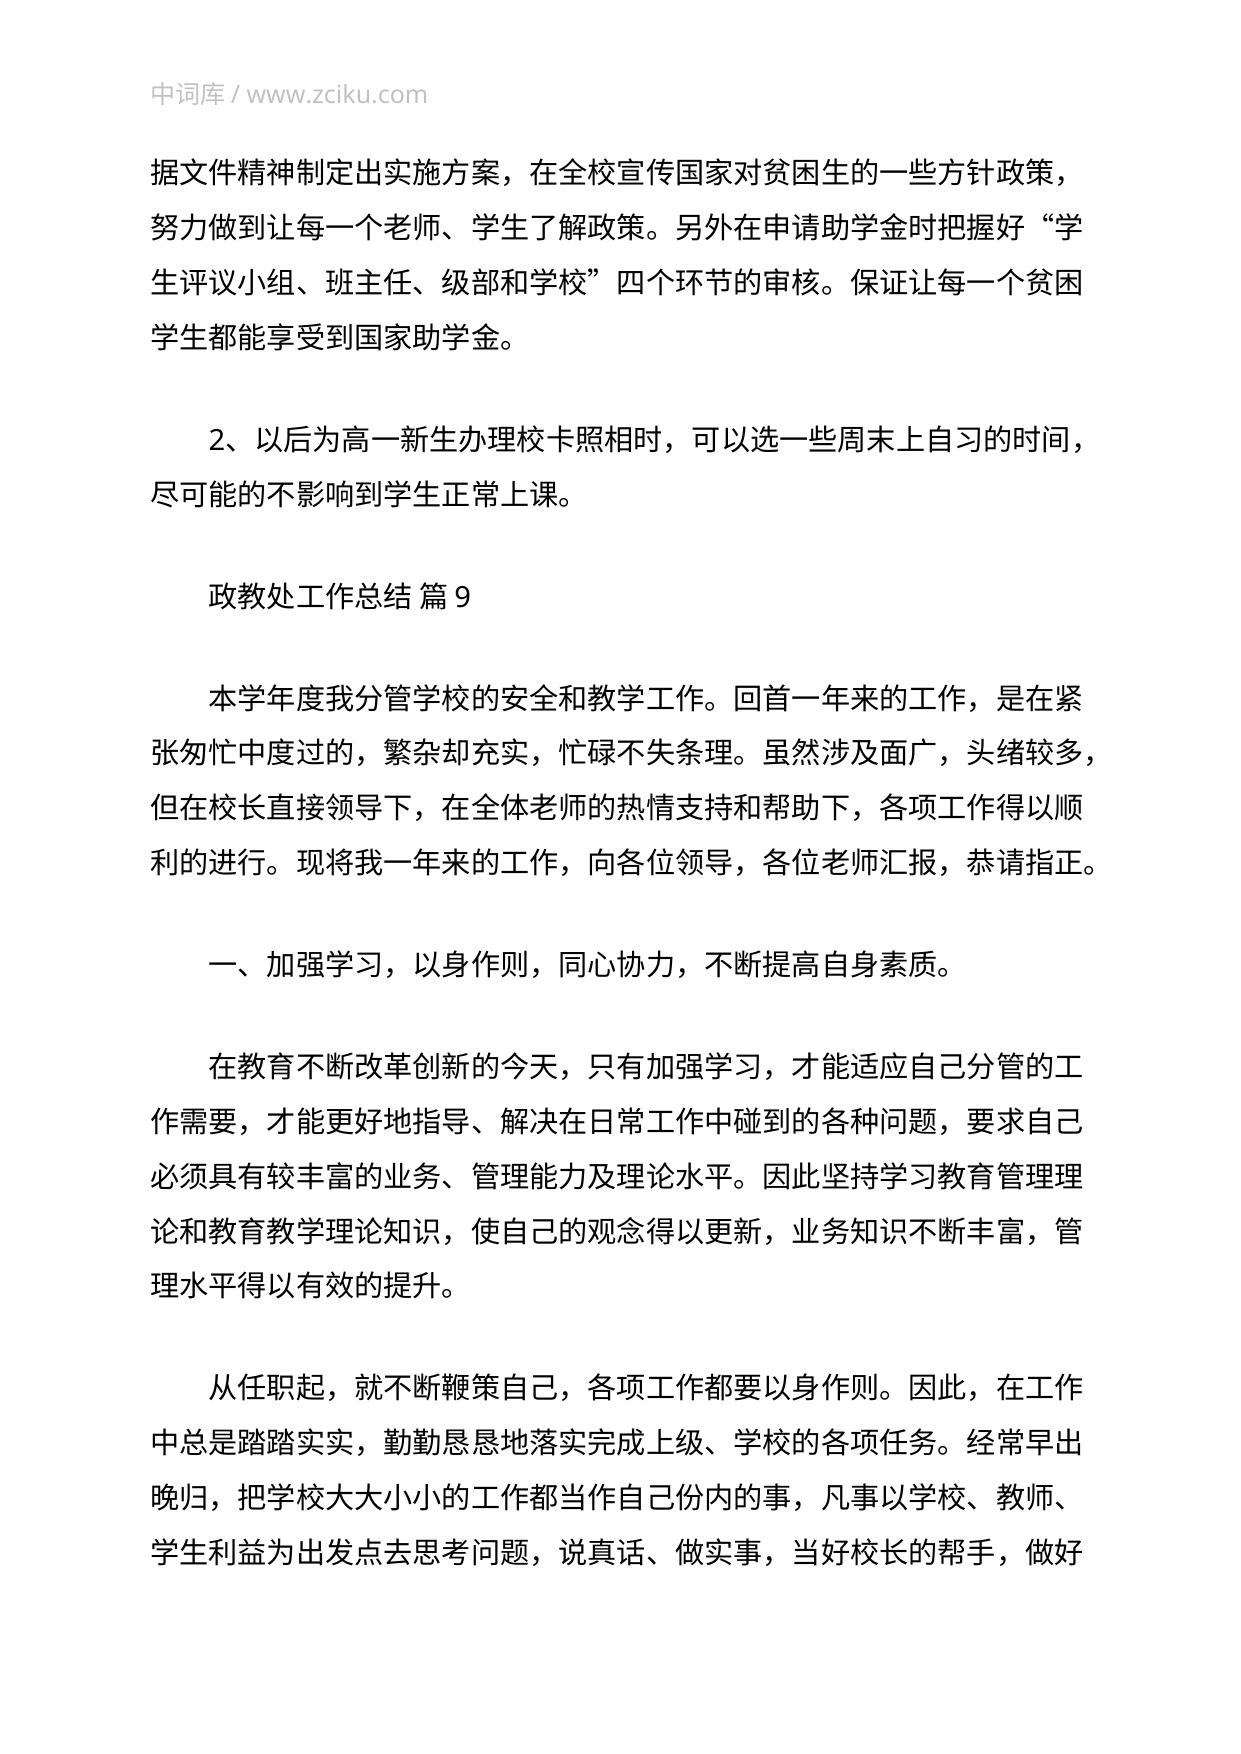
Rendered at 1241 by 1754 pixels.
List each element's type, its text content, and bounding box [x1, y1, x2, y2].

text 政教处工作总结 篇9 [150, 573, 1090, 616]
text 一、加强学习，以身作则，同心协力，不断提高自身素质。 [150, 942, 1090, 984]
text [150, 150, 1090, 357]
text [150, 1365, 1090, 1572]
text 在教育不断改革创新的今天，只有加强学习，才能适应自己分管的工作需要，才能更好地指导、解决在日常工作中碰到的各种问题，要求自己必须具有较丰富的业务、管理能力及理论水平。因此坚持学习教育管理理论和教育教学理论知识，使自己的观念得以更新，业务知识不断丰富，管理水平得以有效的提升。 [150, 1043, 1090, 1305]
text 2、以后为高一新生办理校卡照相时，可以选一些周末上自习的时间，尽可能的不影响到学生正常上课。 [150, 416, 1090, 514]
text 本学年度我分管学校的安全和教学工作。回首一年来的工作，是在紧张匆忙中度过的，繁杂却充实，忙碌不失条理。虽然涉及面广，头绪较多，但在校长直接领导下，在全体老师的热情支持和帮助下，各项工作得以顺利的进行。现将我一年来的工作，向各位领导，各位老师汇报，恭请指正。 [150, 675, 1090, 882]
